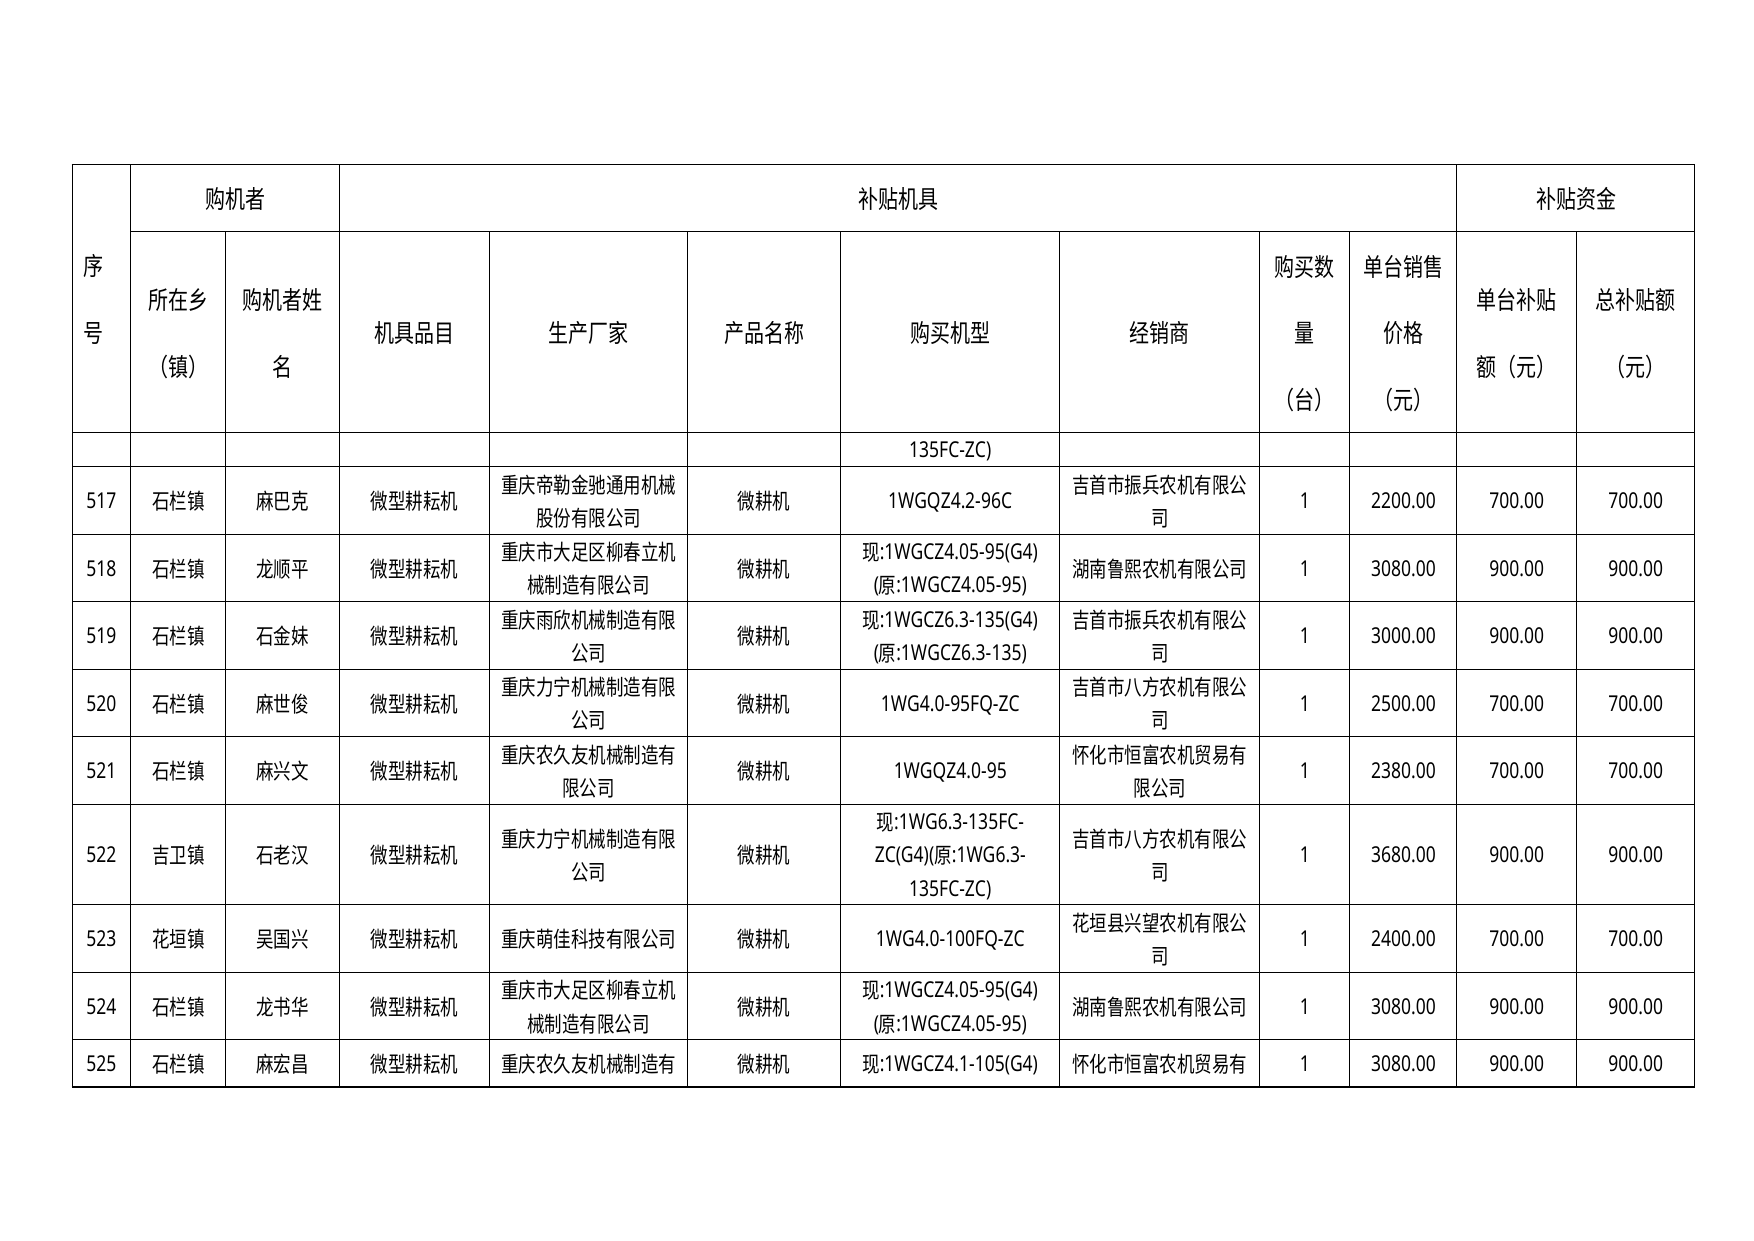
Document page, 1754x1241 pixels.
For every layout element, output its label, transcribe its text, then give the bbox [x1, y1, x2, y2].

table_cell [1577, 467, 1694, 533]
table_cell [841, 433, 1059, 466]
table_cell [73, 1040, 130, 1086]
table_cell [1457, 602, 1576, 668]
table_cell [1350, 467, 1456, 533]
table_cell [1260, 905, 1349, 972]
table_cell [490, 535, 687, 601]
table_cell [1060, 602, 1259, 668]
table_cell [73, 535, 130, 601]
table_cell 购机者姓名 [226, 232, 339, 432]
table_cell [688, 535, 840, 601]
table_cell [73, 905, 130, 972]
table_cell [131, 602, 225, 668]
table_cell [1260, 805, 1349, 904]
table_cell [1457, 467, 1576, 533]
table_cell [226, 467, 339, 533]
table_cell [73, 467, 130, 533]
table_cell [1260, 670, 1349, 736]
table_cell 产品名称 [688, 232, 840, 432]
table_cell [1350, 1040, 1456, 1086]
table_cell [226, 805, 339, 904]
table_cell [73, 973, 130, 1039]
table_cell 购买数量（台） [1260, 232, 1349, 432]
table_header 购机者 [131, 165, 339, 231]
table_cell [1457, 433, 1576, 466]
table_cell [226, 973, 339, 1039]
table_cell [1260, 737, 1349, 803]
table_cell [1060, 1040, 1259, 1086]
table_cell 单台销售价格（元） [1350, 232, 1456, 432]
table_cell 经销商 [1060, 232, 1259, 432]
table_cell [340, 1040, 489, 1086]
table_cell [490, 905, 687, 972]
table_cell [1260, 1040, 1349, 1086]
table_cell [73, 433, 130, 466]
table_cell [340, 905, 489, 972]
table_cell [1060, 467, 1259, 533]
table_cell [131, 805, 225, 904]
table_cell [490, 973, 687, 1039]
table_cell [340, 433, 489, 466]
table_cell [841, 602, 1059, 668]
table_cell 生产厂家 [490, 232, 687, 432]
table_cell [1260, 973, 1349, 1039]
table_header 序号 [73, 165, 130, 432]
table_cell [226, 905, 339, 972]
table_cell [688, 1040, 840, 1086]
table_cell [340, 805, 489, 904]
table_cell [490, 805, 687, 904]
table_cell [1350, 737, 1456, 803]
table_cell 机具品目 [340, 232, 489, 432]
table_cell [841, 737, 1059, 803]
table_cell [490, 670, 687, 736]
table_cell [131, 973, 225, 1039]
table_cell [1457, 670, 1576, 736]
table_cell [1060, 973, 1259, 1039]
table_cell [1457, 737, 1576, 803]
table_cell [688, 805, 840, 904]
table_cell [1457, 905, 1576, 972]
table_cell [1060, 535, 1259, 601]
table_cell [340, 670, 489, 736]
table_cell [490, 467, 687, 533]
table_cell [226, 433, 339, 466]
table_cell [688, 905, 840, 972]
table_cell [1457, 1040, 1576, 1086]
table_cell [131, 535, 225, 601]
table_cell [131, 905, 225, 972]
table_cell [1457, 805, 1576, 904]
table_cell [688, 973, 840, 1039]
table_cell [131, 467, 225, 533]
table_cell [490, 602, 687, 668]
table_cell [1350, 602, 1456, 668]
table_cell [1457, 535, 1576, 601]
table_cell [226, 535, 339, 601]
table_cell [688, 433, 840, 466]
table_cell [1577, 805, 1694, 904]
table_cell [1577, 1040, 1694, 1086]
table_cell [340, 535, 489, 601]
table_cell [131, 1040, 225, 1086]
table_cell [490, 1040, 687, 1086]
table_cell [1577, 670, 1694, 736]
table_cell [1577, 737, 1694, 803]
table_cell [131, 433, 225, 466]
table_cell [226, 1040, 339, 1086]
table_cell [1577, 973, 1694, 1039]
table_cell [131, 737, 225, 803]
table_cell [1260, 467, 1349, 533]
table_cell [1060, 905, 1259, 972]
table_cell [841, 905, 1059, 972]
table_header 补贴资金 [1457, 165, 1694, 231]
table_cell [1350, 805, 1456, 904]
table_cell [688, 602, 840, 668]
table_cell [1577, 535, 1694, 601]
table_cell 单台补贴额（元） [1457, 232, 1576, 432]
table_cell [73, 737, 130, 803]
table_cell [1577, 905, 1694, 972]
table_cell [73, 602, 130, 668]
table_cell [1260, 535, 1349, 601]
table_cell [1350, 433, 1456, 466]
table_cell 购买机型 [841, 232, 1059, 432]
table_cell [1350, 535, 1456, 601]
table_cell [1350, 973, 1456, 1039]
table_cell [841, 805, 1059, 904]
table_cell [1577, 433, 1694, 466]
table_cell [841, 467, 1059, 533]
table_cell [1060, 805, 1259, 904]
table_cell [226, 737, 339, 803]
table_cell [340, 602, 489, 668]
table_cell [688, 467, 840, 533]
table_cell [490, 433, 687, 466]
table_cell 所在乡（镇） [131, 232, 225, 432]
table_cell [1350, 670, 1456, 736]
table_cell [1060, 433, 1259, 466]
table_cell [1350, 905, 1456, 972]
table_header 补贴机具 [340, 165, 1456, 231]
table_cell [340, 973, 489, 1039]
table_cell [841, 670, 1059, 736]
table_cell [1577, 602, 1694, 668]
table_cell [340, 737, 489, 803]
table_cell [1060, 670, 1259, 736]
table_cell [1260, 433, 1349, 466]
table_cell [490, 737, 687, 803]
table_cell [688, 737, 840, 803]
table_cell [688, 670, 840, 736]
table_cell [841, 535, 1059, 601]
table_cell 总补贴额（元） [1577, 232, 1694, 432]
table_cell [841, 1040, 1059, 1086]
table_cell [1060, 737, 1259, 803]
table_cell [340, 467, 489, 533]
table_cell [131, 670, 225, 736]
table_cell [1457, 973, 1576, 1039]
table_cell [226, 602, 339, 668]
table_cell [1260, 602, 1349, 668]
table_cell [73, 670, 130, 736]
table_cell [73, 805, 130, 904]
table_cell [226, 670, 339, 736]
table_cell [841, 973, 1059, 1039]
